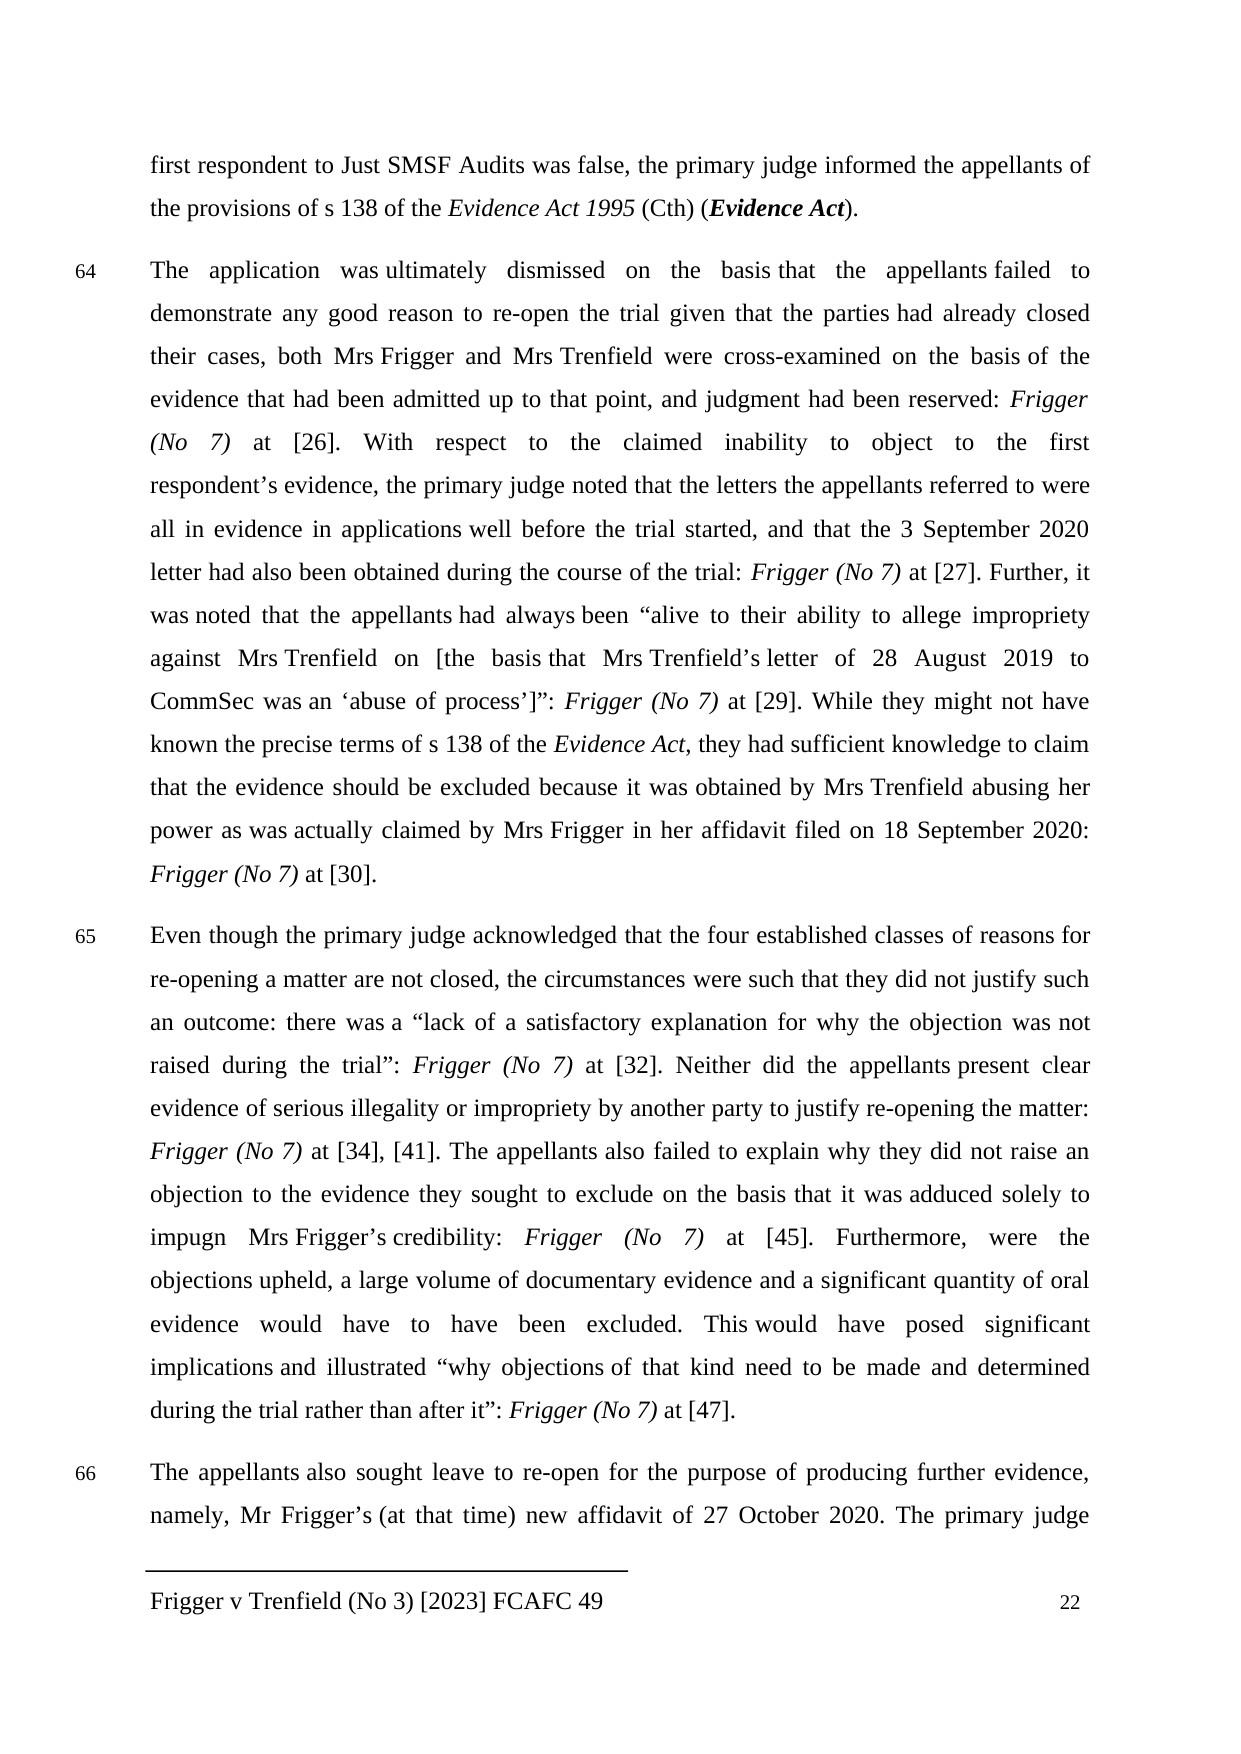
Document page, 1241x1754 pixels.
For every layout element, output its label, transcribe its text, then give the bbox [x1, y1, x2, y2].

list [75, 150, 1090, 222]
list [75, 1457, 1090, 1529]
list 65 Even though the primary judge acknowledged that the four established classes of reasons for re-opening a matter are not closed, the circumstances were such that they did not justify such an outcome: there was a “lack of a satisfactory explanation for why the objection was not raised during the trial”: Frigger (No 7) at [32]. Neither did the appellants present clear evidence of serious illegality or impropriety by another party to justify re-opening the matter: Frigger (No 7) at [34], [41]. The appellants also failed to explain why they did not raise an objection to the evidence they sought to exclude on the basis that it was adduced solely to impugn Mrs Frigger’s credibility: Frigger (No 7) at [45]. Furthermore, were the objections upheld, a large volume of documentary evidence and a significant quantity of oral evidence would have to have been excluded. This would have posed significant implications and illustrated “why objections of that kind need to be made and determined during the trial rather than after it”: Frigger (No 7) at [47]. [75, 921, 1090, 1424]
list 64 The application was ultimately dismissed on the basis that the appellants failed to demonstrate any good reason to re-open the trial given that the parties had already closed their cases, both Mrs Frigger and Mrs Trenfield were cross-examined on the basis of the evidence that had been admitted up to that point, and judgment had been reserved: Frigger (No 7) at [26]. With respect to the claimed inability to object to the first respondent’s evidence, the primary judge noted that the letters the appellants referred to were all in evidence in applications well before the trial started, and that the 3 September 2020 letter had also been obtained during the course of the trial: Frigger (No 7) at [27]. Further, it was noted that the appellants had always been “alive to their ability to allege impropriety against Mrs Trenfield on [the basis that Mrs Trenfield’s letter of 28 August 2019 to CommSec was an ‘abuse of process’]”: Frigger (No 7) at [29]. While they might not have known the precise terms of s 138 of the Evidence Act, they had sufficient knowledge to claim that the evidence should be excluded because it was obtained by Mrs Trenfield abusing her power as was actually claimed by Mrs Frigger in her affidavit filed on 18 September 2020: Frigger (No 7) at [30]. [75, 255, 1090, 887]
